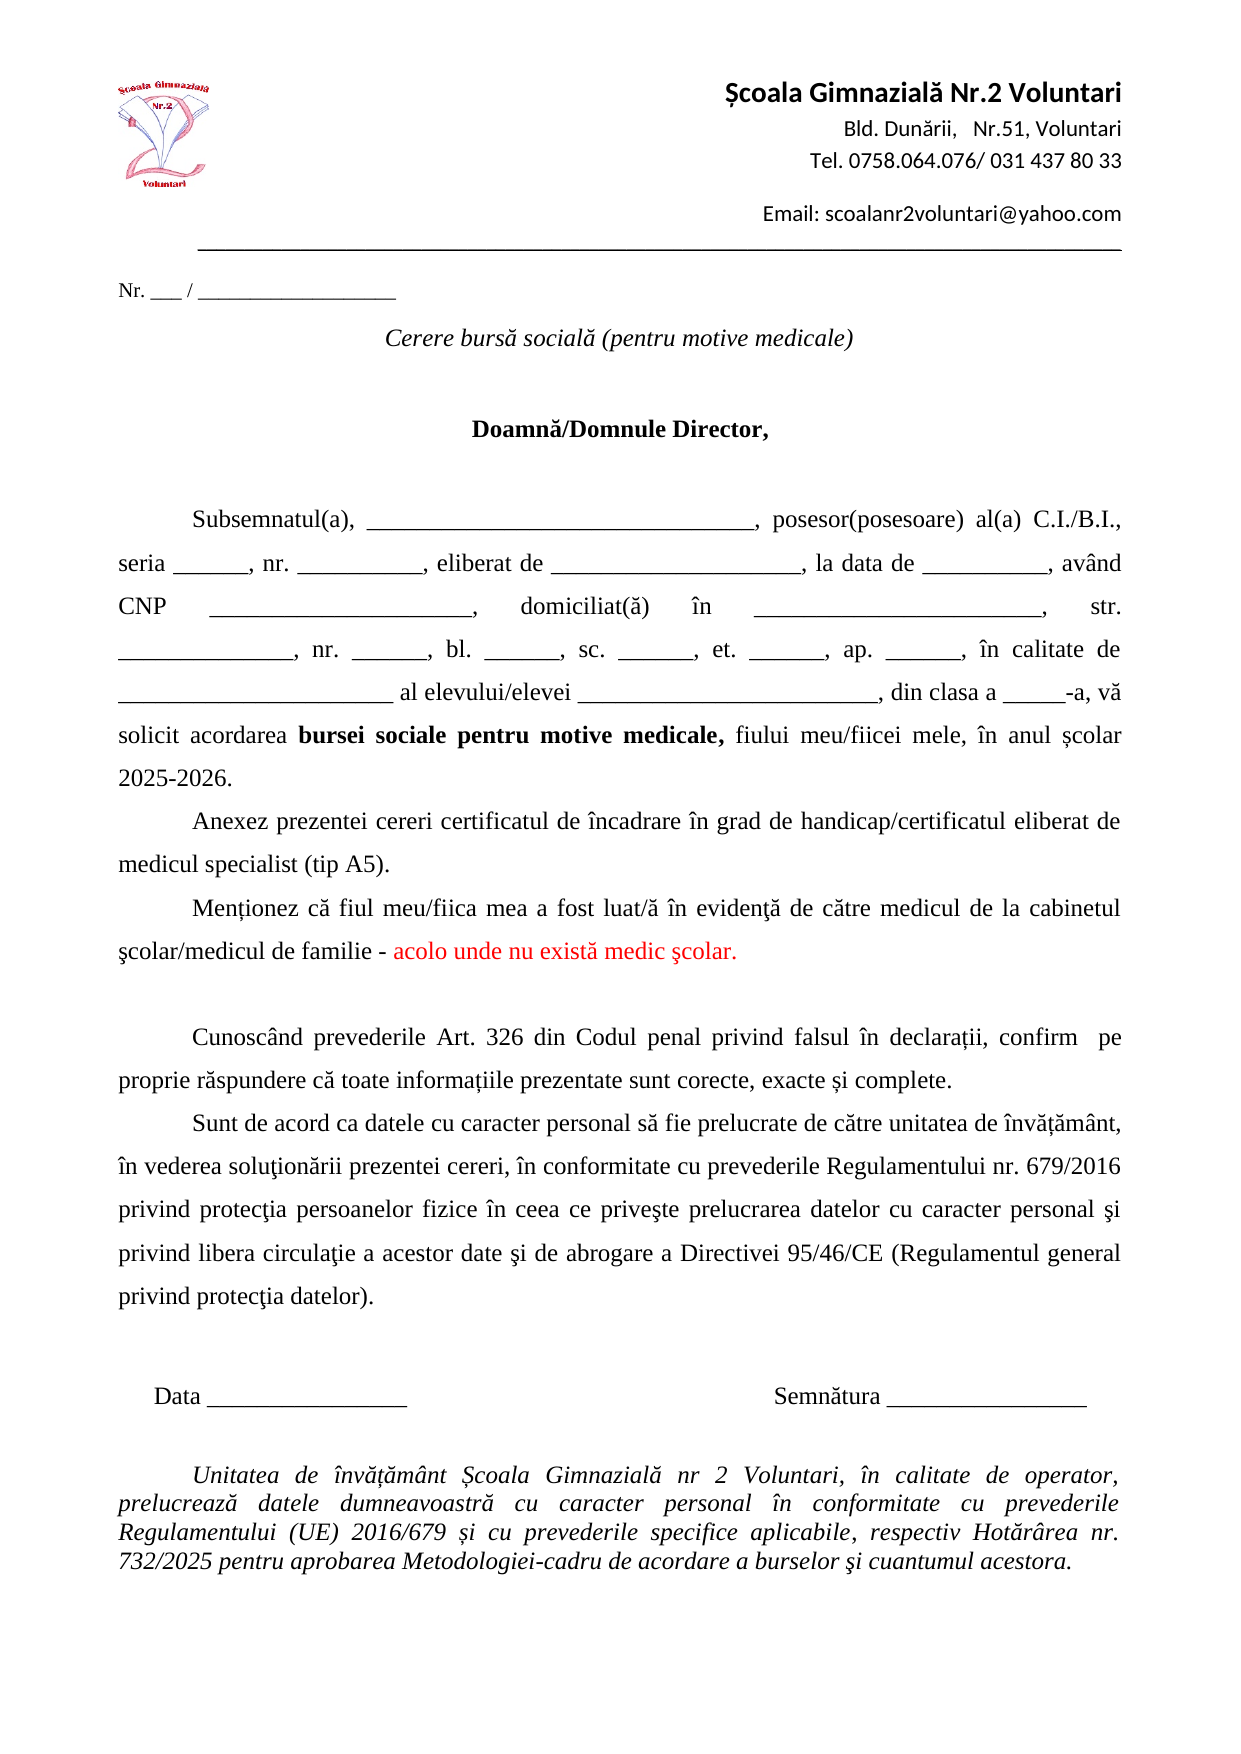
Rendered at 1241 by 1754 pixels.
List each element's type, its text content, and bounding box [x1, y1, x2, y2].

picture [118, 81, 210, 187]
text Data ________________ Semnătura ________________ [118, 1381, 1122, 1410]
text Unitatea de învățământ Școala Gimnazială nr 2 Voluntari, în calitate de operator, prelucrează datele dumneavoastră cu caracter personal în conformitate cu prevederile Regulamentului (UE) 2016/679 și cu prevederile specifice aplicabile, respectiv Hotărârea nr. 732/2025 pentru aprobarea Metodologiei-cadru de acordare a burselor şi cuantumul acestora. [118, 1460, 1122, 1575]
text Sunt de acord ca datele cu caracter personal să fie prelucrate de către unitatea de învățământ, în vederea soluţionării prezentei cereri, în conformitate cu prevederile Regulamentului nr. 679/2016 privind protecţia persoanelor fizice în ceea ce priveşte prelucrarea datelor cu caracter personal şi privind libera circulaţie a acestor date şi de abrogare a Directivei 95/46/CE (Regulamentul general privind protecţia datelor). [118, 1108, 1122, 1309]
text Doamnă/Domnule Director, [118, 414, 1122, 442]
text Nr. ___ / ___________________ [118, 278, 1122, 302]
text Menționez că fiul meu/fiica mea a fost luat/ă în evidenţă de către medicul de la cabinetul şcolar/medicul de familie - acolo unde nu există medic şcolar. [118, 893, 1122, 964]
text Subsemnatul(a), _______________________________, posesor(posesoare) al(a) C.I./B.I., seria ______, nr. __________, eliberat de ____________________, la data de __________, având CNP _____________________, domiciliat(ă) în _______________________, str. ______________, nr. ______, bl. ______, sc. ______, et. ______, ap. ______, în calitate de ______________________ al elevului/elevei ________________________, din clasa a _____-a, vă solicit acordarea bursei sociale pentru motive medicale, fiului meu/fiicei mele, în anul școlar 2025-2026. [118, 504, 1122, 792]
text Cerere bursă socială (pentru motive medicale) [118, 323, 1122, 352]
text Anexez prezentei cereri certificatul de încadrare în grad de handicap/certificatul eliberat de medicul specialist (tip A5). [118, 806, 1122, 878]
text Cunoscând prevederile Art. 326 din Codul penal privind falsul în declarații, confirm pe proprie răspundere că toate informațiile prezentate sunt corecte, exacte și complete. [118, 1022, 1122, 1094]
